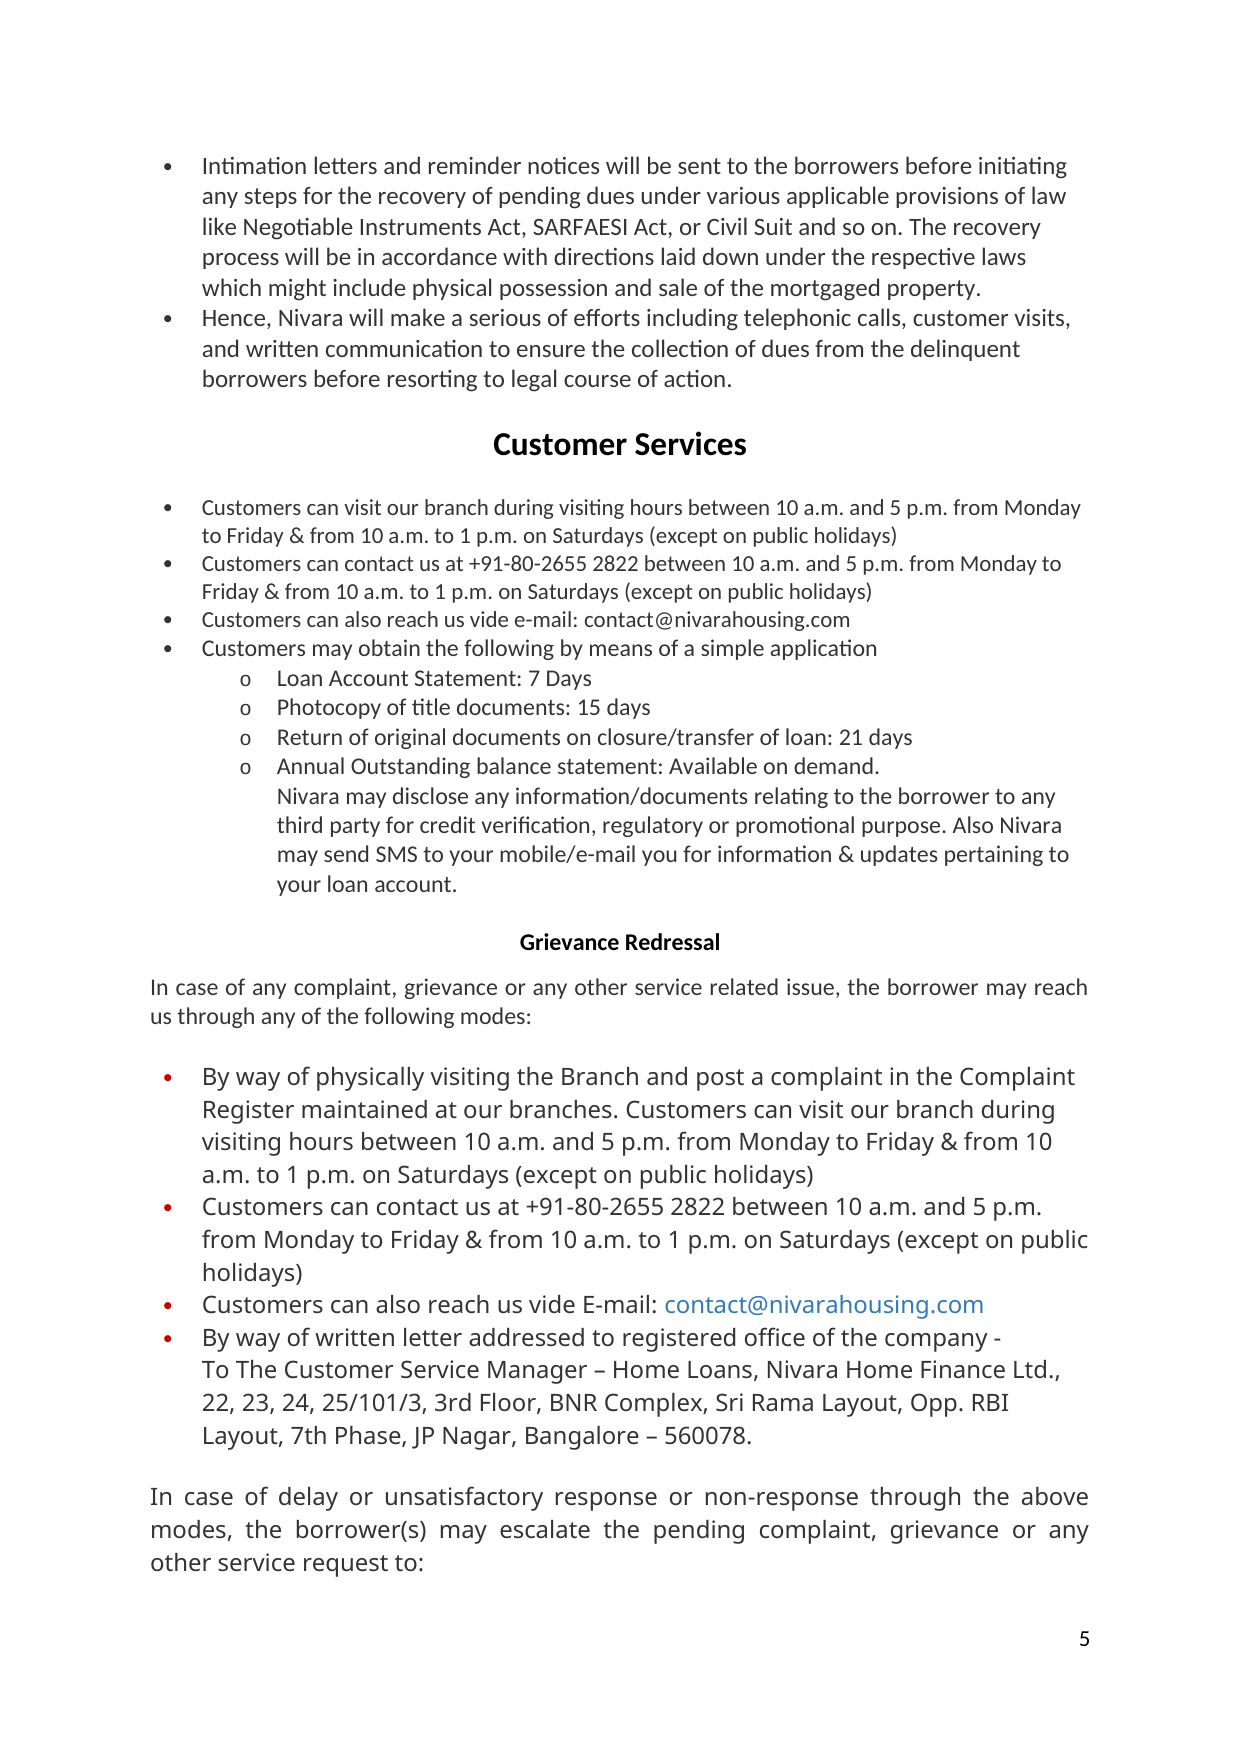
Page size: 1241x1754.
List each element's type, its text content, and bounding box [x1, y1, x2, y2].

list Customers can visit our branch during visiting hours between 10 a.m. and 5 p.m. from Monday to Friday & from 10 a.m. to 1 p.m. on Saturdays (except on public holidays) [164, 493, 1090, 549]
text Grievance Redressal [150, 927, 1090, 956]
text Customer Services [150, 423, 1090, 464]
list Customers can contact us at +91-80-2655 2822 between 10 a.m. and 5 p.m. from Monday to Friday & from 10 a.m. to 1 p.m. on Saturdays (except on public holidays) [164, 1190, 1090, 1288]
list Annual Outstanding balance statement: Available on demand. Nivara may disclose any information/documents relating to the borrower to any third party for credit verification, regulatory or promotional purpose. Also Nivara may send SMS to your mobile/e-mail you for information & updates pertaining to your loan account. [239, 751, 1090, 898]
list Return of original documents on closure/transfer of loan: 21 days [239, 722, 1090, 751]
list Intimation letters and reminder notices will be sent to the borrowers before initiating any steps for the recovery of pending dues under various applicable provisions of law like Negotiable Instruments Act, SARFAESI Act, or Civil Suit and so on. The recovery process will be in accordance with directions laid down under the respective laws which might include physical possession and sale of the mortgaged property. [164, 150, 1090, 303]
list Loan Account Statement: 7 Days [239, 663, 1090, 692]
list Customers can also reach us vide e-mail: contact@nivarahousing.com [164, 605, 1090, 633]
list Photocopy of title documents: 15 days [239, 692, 1090, 722]
list By way of physically visiting the Branch and post a complaint in the Complaint Register maintained at our branches. Customers can visit our branch during visiting hours between 10 a.m. and 5 p.m. from Monday to Friday & from 10 a.m. to 1 p.m. on Saturdays (except on public holidays) [164, 1060, 1090, 1190]
list Hence, Nivara will make a serious of efforts including telephonic calls, customer visits, and written communication to ensure the collection of dues from the delinquent borrowers before resorting to legal course of action. [164, 303, 1090, 394]
text In case of any complaint, grievance or any other service related issue, the borrower may reach us through any of the following modes: [150, 972, 1090, 1031]
list Customers may obtain the following by means of a simple application [164, 633, 1090, 663]
list By way of written letter addressed to registered office of the company - To The Customer Service Manager – Home Loans, Nivara Home Finance Ltd., 22, 23, 24, 25/101/3, 3rd Floor, BNR Complex, Sri Rama Layout, Opp. RBI Layout, 7th Phase, JP Nagar, Bangalore – 560078. [164, 1321, 1090, 1451]
list Customers can also reach us vide E-mail: contact@nivarahousing.com [164, 1288, 1090, 1321]
list Customers can contact us at +91-80-2655 2822 between 10 a.m. and 5 p.m. from Monday to Friday & from 10 a.m. to 1 p.m. on Saturdays (except on public holidays) [164, 549, 1090, 605]
text In case of delay or unsatisfactory response or non-response through the above modes, the borrower(s) may escalate the pending complaint, grievance or any other service request to: [150, 1480, 1090, 1578]
